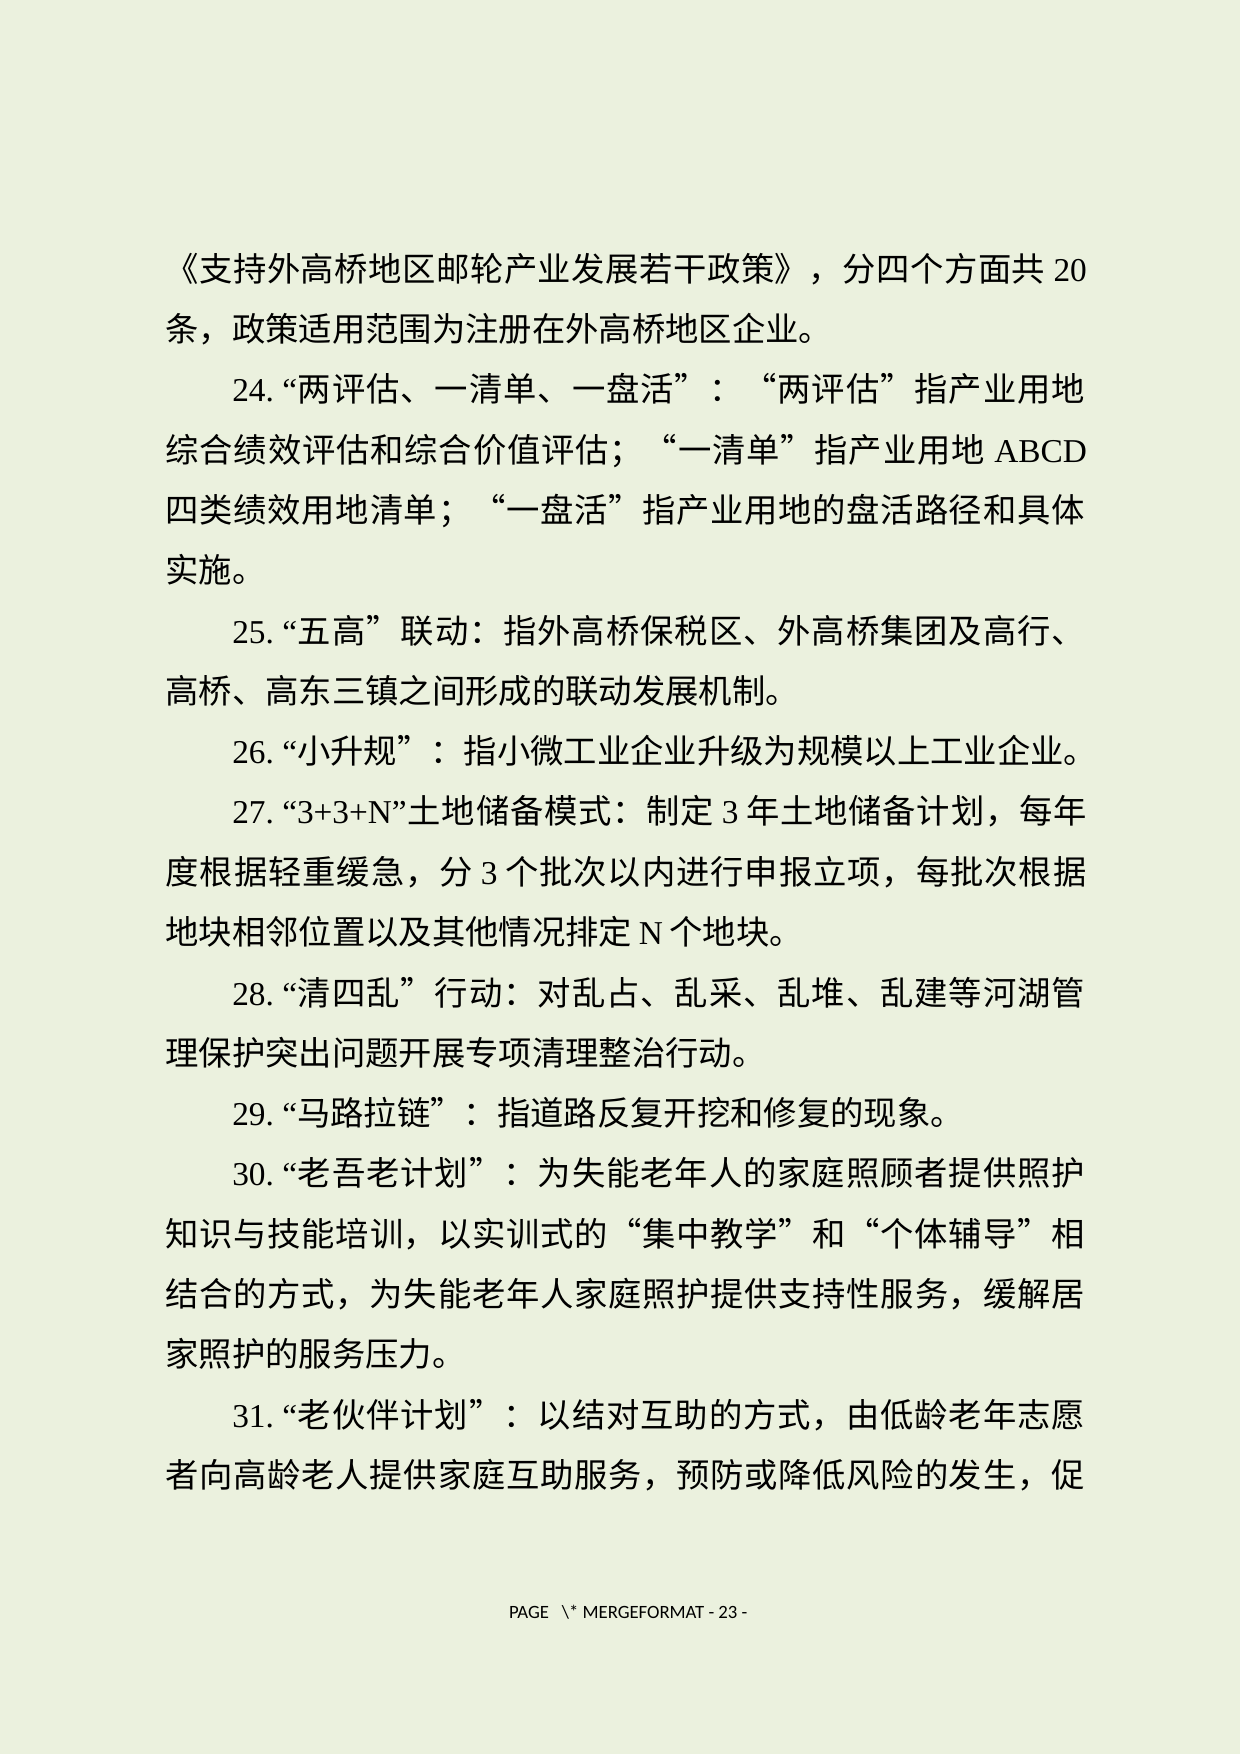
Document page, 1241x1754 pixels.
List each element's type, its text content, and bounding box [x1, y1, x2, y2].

list “清四乱”行动：对乱占、乱采、乱堆、乱建等河湖管理保护突出问题开展专项清理整治行动。 [165, 957, 1087, 1077]
list “小升规”：指小微工业企业升级为规模以上工业企业。 [165, 715, 1087, 776]
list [165, 1379, 1087, 1499]
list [165, 233, 1087, 353]
list “老吾老计划”：为失能老年人的家庭照顾者提供照护知识与技能培训，以实训式的“集中教学”和“个体辅导”相结合的方式，为失能老年人家庭照护提供支持性服务，缓解居家照护的服务压力。 [165, 1138, 1087, 1379]
list “五高”联动：指外高桥保税区、外高桥集团及高行、高桥、高东三镇之间形成的联动发展机制。 [165, 595, 1087, 715]
list “3+3+N”土地储备模式：制定3年土地储备计划，每年度根据轻重缓急，分3个批次以内进行申报立项，每批次根据地块相邻位置以及其他情况排定N个地块。 [165, 776, 1087, 957]
list “马路拉链”：指道路反复开挖和修复的现象。 [165, 1077, 1087, 1138]
list “两评估、一清单、一盘活”：“两评估”指产业用地综合绩效评估和综合价值评估；“一清单”指产业用地ABCD四类绩效用地清单；“一盘活”指产业用地的盘活路径和具体实施。 [165, 353, 1087, 595]
